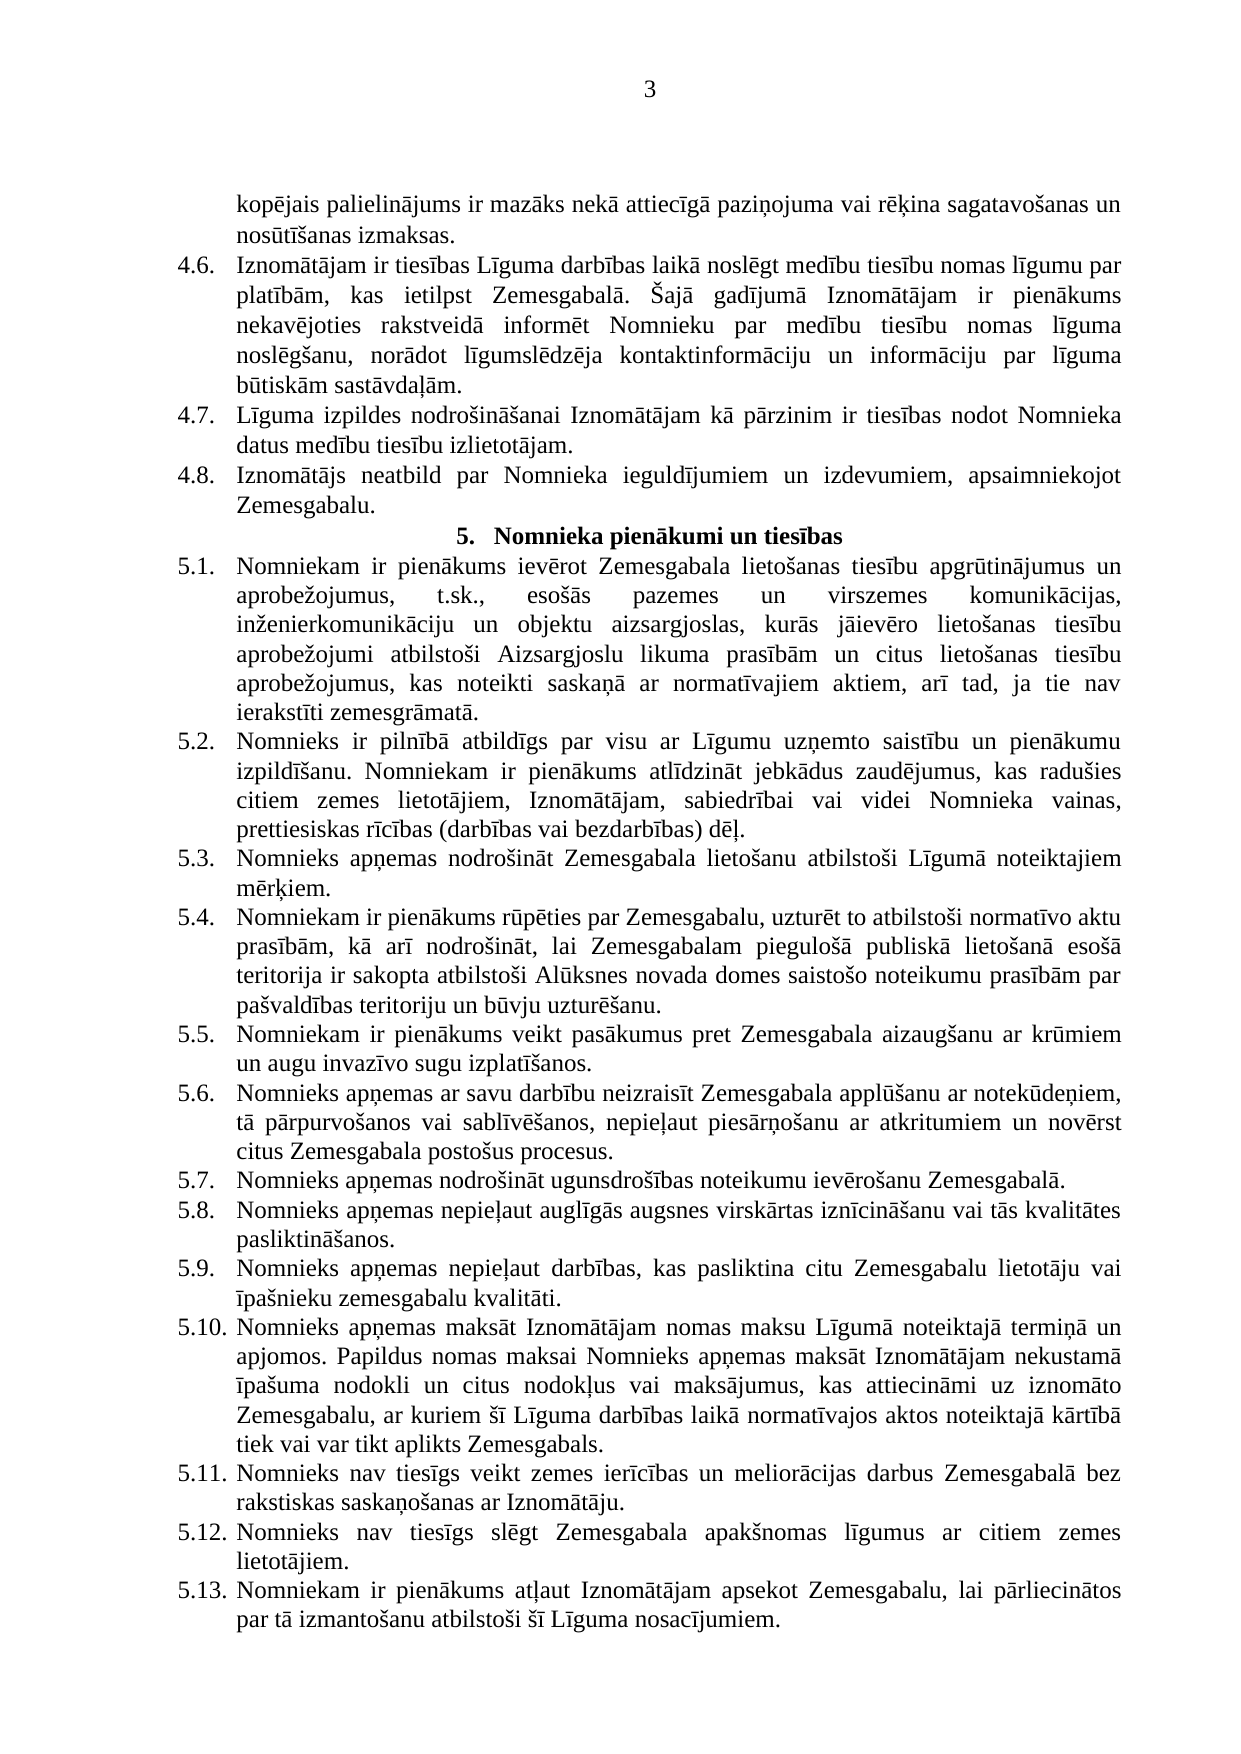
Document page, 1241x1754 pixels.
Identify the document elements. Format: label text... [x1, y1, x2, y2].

list Nomnieks apņemas nodrošināt Zemesgabala lietošanu atbilstoši Līgumā noteiktajiem mērķiem. [177, 843, 1122, 902]
list Nomnieks apņemas ar savu darbību neizraisīt Zemesgabala applūšanu ar notekūdeņiem, tā pārpurvošanos vai sablīvēšanos, nepieļaut piesārņošanu ar atkritumiem un novērst citus Zemesgabala postošus procesus. [177, 1078, 1122, 1165]
list Nomnieks apņemas maksāt Iznomātājam nomas maksu Līgumā noteiktajā termiņā un apjomos. Papildus nomas maksai Nomnieks apņemas maksāt Iznomātājam nekustamā īpašuma nodokli un citus nodokļus vai maksājumus, kas attiecināmi uz iznomāto Zemesgabalu, ar kuriem šī Līguma darbības laikā normatīvajos aktos noteiktajā kārtībā tiek vai var tikt aplikts Zemesgabals. [177, 1312, 1122, 1458]
list Nomnieks ir pilnībā atbildīgs par visu ar Līgumu uzņemto saistību un pienākumu izpildīšanu. Nomniekam ir pienākums atlīdzināt jebkādus zaudējumus, kas radušies citiem zemes lietotājiem, Iznomātājam, sabiedrībai vai videi Nomnieka vainas, prettiesiskas rīcības (darbības vai bezdarbības) dēļ. [177, 726, 1122, 843]
list Nomniekam ir pienākums veikt pasākumus pret Zemesgabala aizaugšanu ar krūmiem un augu invazīvo sugu izplatīšanos. [177, 1019, 1122, 1077]
list Līguma izpildes nodrošināšanai Iznomātājam kā pārzinim ir tiesības nodot Nomnieka datus medību tiesību izlietotājam. [177, 400, 1122, 459]
list Nomnieks apņemas nepieļaut auglīgās augsnes virskārtas iznīcināšanu vai tās kvalitātes pasliktināšanos. [177, 1195, 1122, 1253]
list Nomnieks apņemas nepieļaut darbības, kas pasliktina citu Zemesgabalu lietotāju vai īpašnieku zemesgabalu kvalitāti. [177, 1253, 1122, 1311]
list Nomnieka pienākumi un tiesības [177, 521, 1122, 549]
list Nomniekam ir pienākums ievērot Zemesgabala lietošanas tiesību apgrūtinājumus un aprobežojumus, t.sk., esošās pazemes un virszemes komunikācijas, inženierkomunikāciju un objektu aizsargjoslas, kurās jāievēro lietošanas tiesību aprobežojumi atbilstoši Aizsargjoslu likuma prasībām un citus lietošanas tiesību aprobežojumus, kas noteikti saskaņā ar normatīvajiem aktiem, arī tad, ja tie nav ierakstīti zemesgrāmatā. [177, 551, 1122, 726]
list Nomniekam ir pienākums rūpēties par Zemesgabalu, uzturēt to atbilstoši normatīvo aktu prasībām, kā arī nodrošināt, lai Zemesgabalam piegulošā publiskā lietošanā esošā teritorija ir sakopta atbilstoši Alūksnes novada domes saistošo noteikumu prasībām par pašvaldības teritoriju un būvju uzturēšanu. [177, 902, 1122, 1019]
list Nomniekam ir pienākums atļaut Iznomātājam apsekot Zemesgabalu, lai pārliecinātos par tā izmantošanu atbilstoši šī Līguma nosacījumiem. [177, 1575, 1122, 1633]
list Iznomātājam ir tiesības Līguma darbības laikā noslēgt medību tiesību nomas līgumu par platībām, kas ietilpst Zemesgabalā. Šajā gadījumā Iznomātājam ir pienākums nekavējoties rakstveidā informēt Nomnieku par medību tiesību nomas līguma noslēgšanu, norādot līgumslēdzēja kontaktinformāciju un informāciju par līguma būtiskām sastāvdaļām. [177, 250, 1122, 399]
list Iznomātājs neatbild par Nomnieka ieguldījumiem un izdevumiem, apsaimniekojot Zemesgabalu. [177, 461, 1122, 519]
list Nomnieks nav tiesīgs veikt zemes ierīcības un meliorācijas darbus Zemesgabalā bez rakstiskas saskaņošanas ar Iznomātāju. [177, 1458, 1122, 1516]
list Nomnieks apņemas nodrošināt ugunsdrošības noteikumu ievērošanu Zemesgabalā. [177, 1166, 1122, 1194]
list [177, 189, 1122, 248]
list Nomnieks nav tiesīgs slēgt Zemesgabala apakšnomas līgumus ar citiem zemes lietotājiem. [177, 1517, 1122, 1575]
